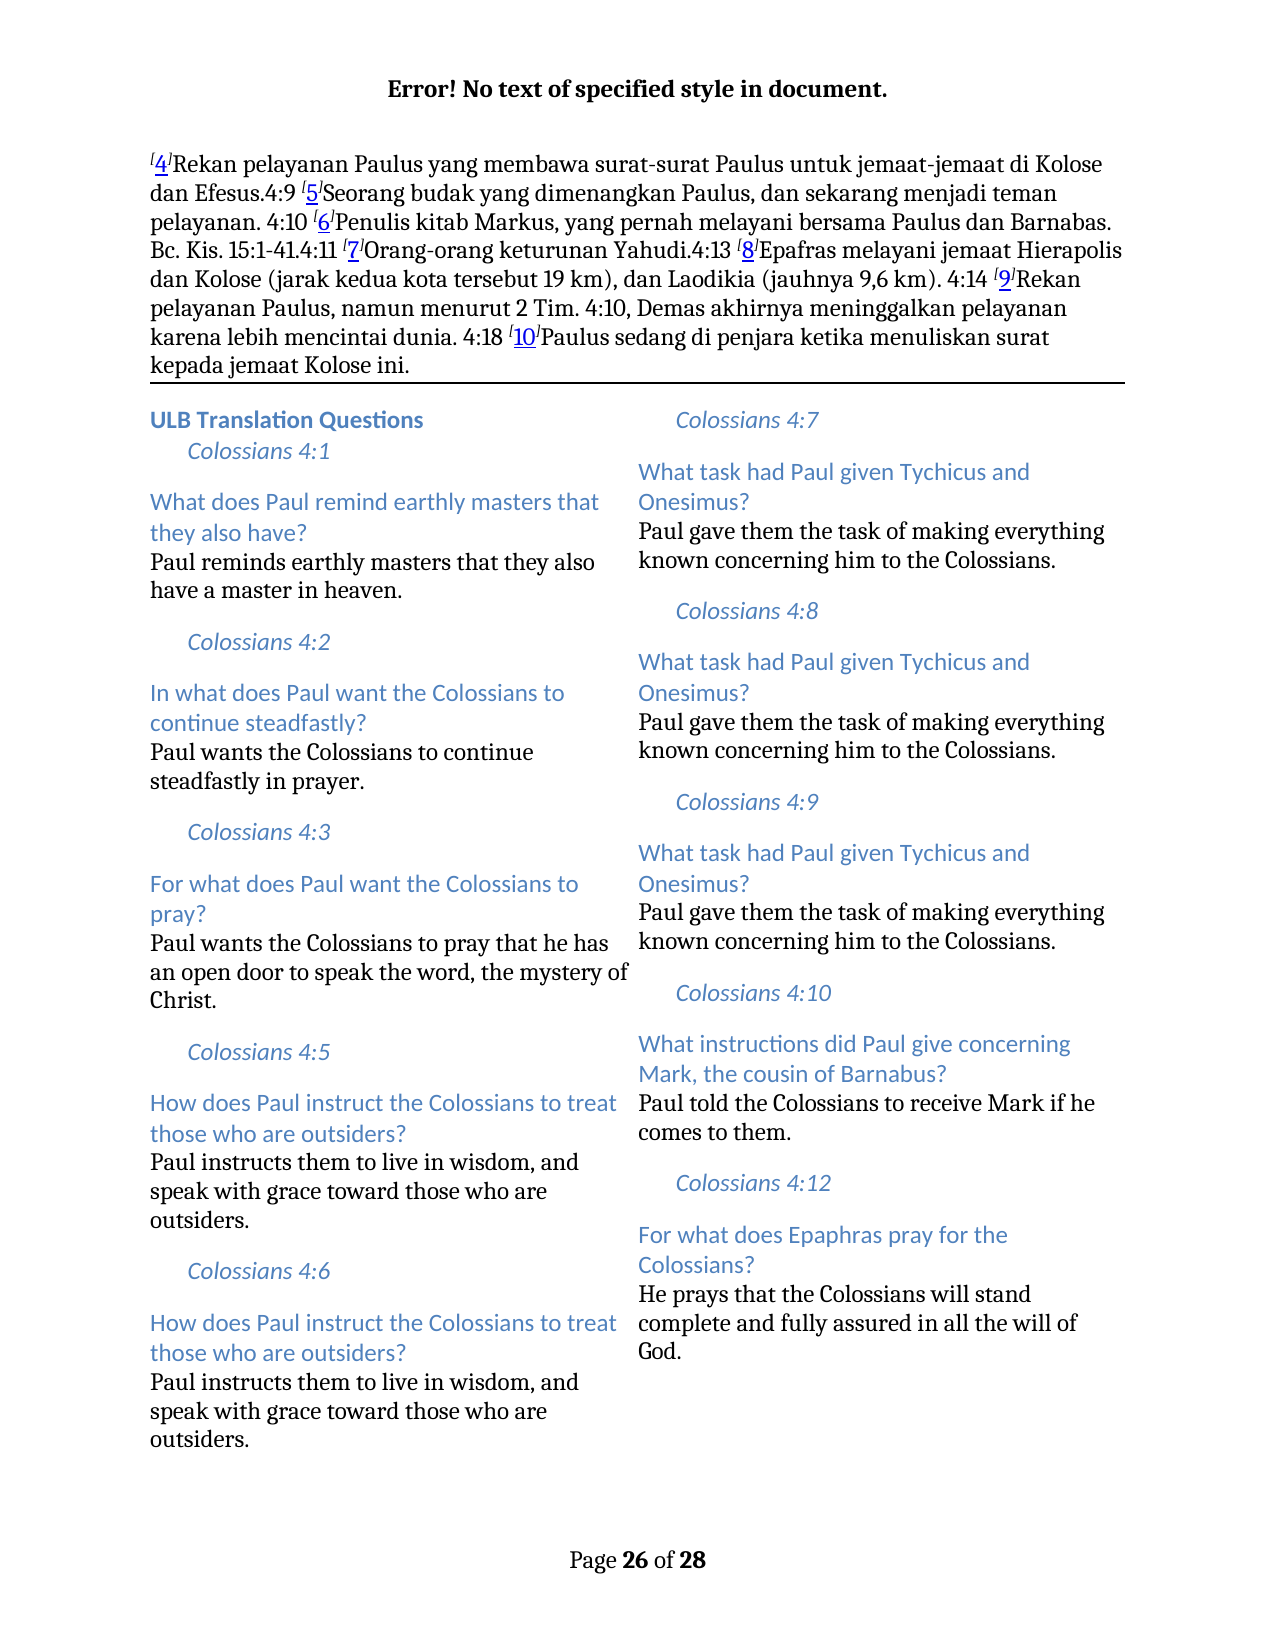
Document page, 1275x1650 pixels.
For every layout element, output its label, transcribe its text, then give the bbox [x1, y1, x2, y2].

text Paul reminds earthly masters that they also have a master in heaven. [150, 547, 637, 605]
subtitle What task had Paul given Tychicus and Onesimus? [638, 837, 1125, 898]
subtitle Colossians 4:10 [638, 977, 1125, 1007]
subtitle Colossians 4:7 [638, 404, 1125, 435]
subtitle ULB Translation Questions [150, 404, 637, 435]
subtitle Colossians 4:1 [150, 435, 637, 466]
subtitle What instructions did Paul give concerning Mark, the cousin of Barnabus? [638, 1028, 1125, 1089]
subtitle Colossians 4:12 [638, 1167, 1125, 1198]
subtitle What task had Paul given Tychicus and Onesimus? [638, 456, 1125, 517]
subtitle Colossians 4:5 [150, 1036, 637, 1066]
text Paul gave them the task of making everything known concerning him to the Colossians. [638, 898, 1125, 956]
text Paul instructs them to live in wisdom, and speak with grace toward those who are outsiders. [150, 1368, 637, 1454]
text Paul wants the Colossians to pray that he has an open door to speak the word, the mystery of Christ. [150, 929, 637, 1015]
subtitle Colossians 4:6 [150, 1255, 637, 1286]
text Paul gave them the task of making everything known concerning him to the Colossians. [638, 708, 1125, 765]
text Paul told the Colossians to receive Mark if he comes to them. [638, 1089, 1125, 1147]
subtitle Colossians 4:2 [150, 626, 637, 656]
subtitle How does Paul instruct the Colossians to treat those who are outsiders? [150, 1087, 637, 1148]
subtitle In what does Paul want the Colossians to continue steadfastly? [150, 677, 637, 738]
text Paul wants the Colossians to continue steadfastly in prayer. [150, 738, 637, 796]
subtitle Colossians 4:9 [638, 786, 1125, 816]
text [150, 150, 1125, 382]
subtitle What task had Paul given Tychicus and Onesimus? [638, 647, 1125, 708]
subtitle For what does Epaphras pray for the Colossians? [638, 1219, 1125, 1280]
subtitle Colossians 4:3 [150, 816, 637, 847]
text Paul instructs them to live in wisdom, and speak with grace toward those who are outsiders. [150, 1148, 637, 1234]
subtitle What does Paul remind earthly masters that they also have? [150, 486, 637, 547]
subtitle For what does Paul want the Colossians to pray? [150, 868, 637, 929]
text Paul gave them the task of making everything known concerning him to the Colossians. [638, 517, 1125, 574]
subtitle Colossians 4:8 [638, 595, 1125, 626]
subtitle How does Paul instruct the Colossians to treat those who are outsiders? [150, 1307, 637, 1368]
text He prays that the Colossians will stand complete and fully assured in all the will of God. [638, 1280, 1125, 1366]
